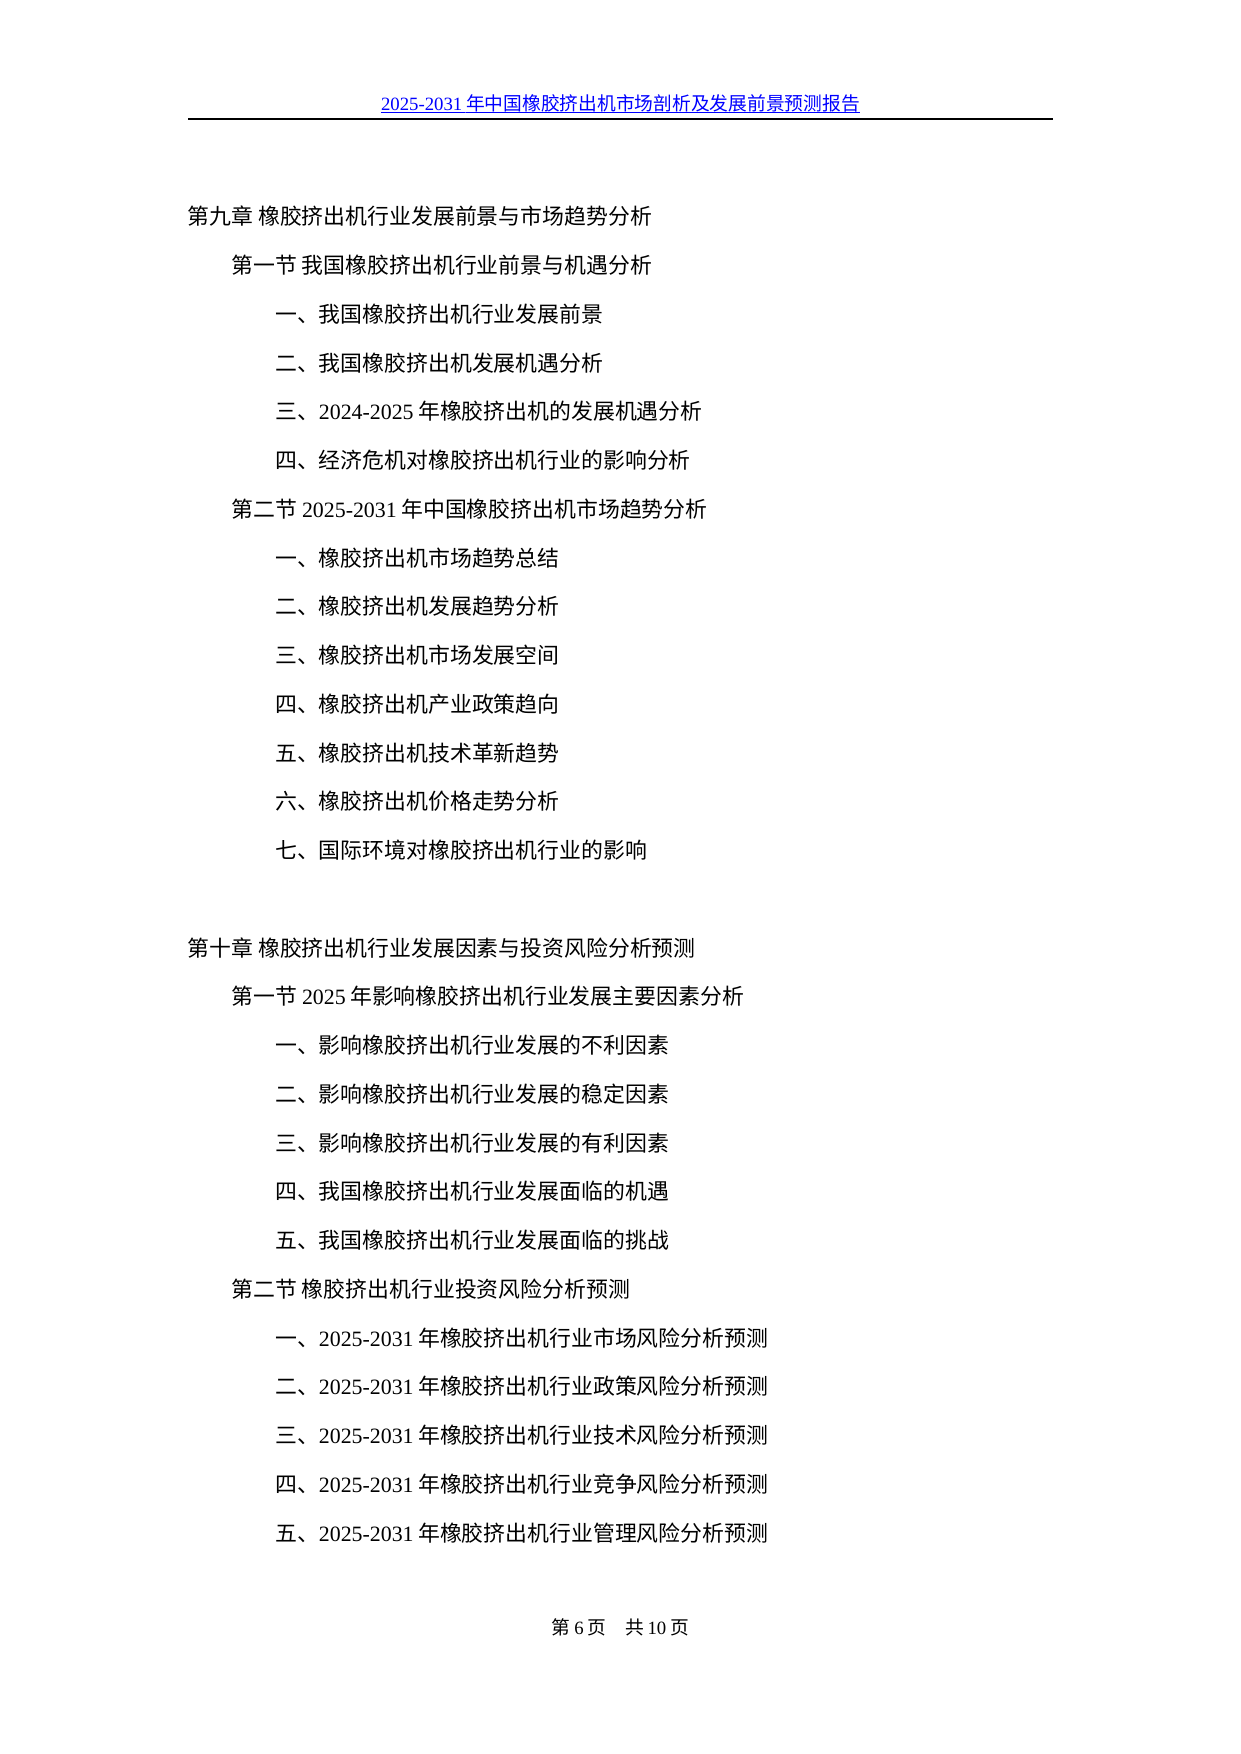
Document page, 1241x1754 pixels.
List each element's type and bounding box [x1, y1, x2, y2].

text [187, 150, 1053, 1548]
